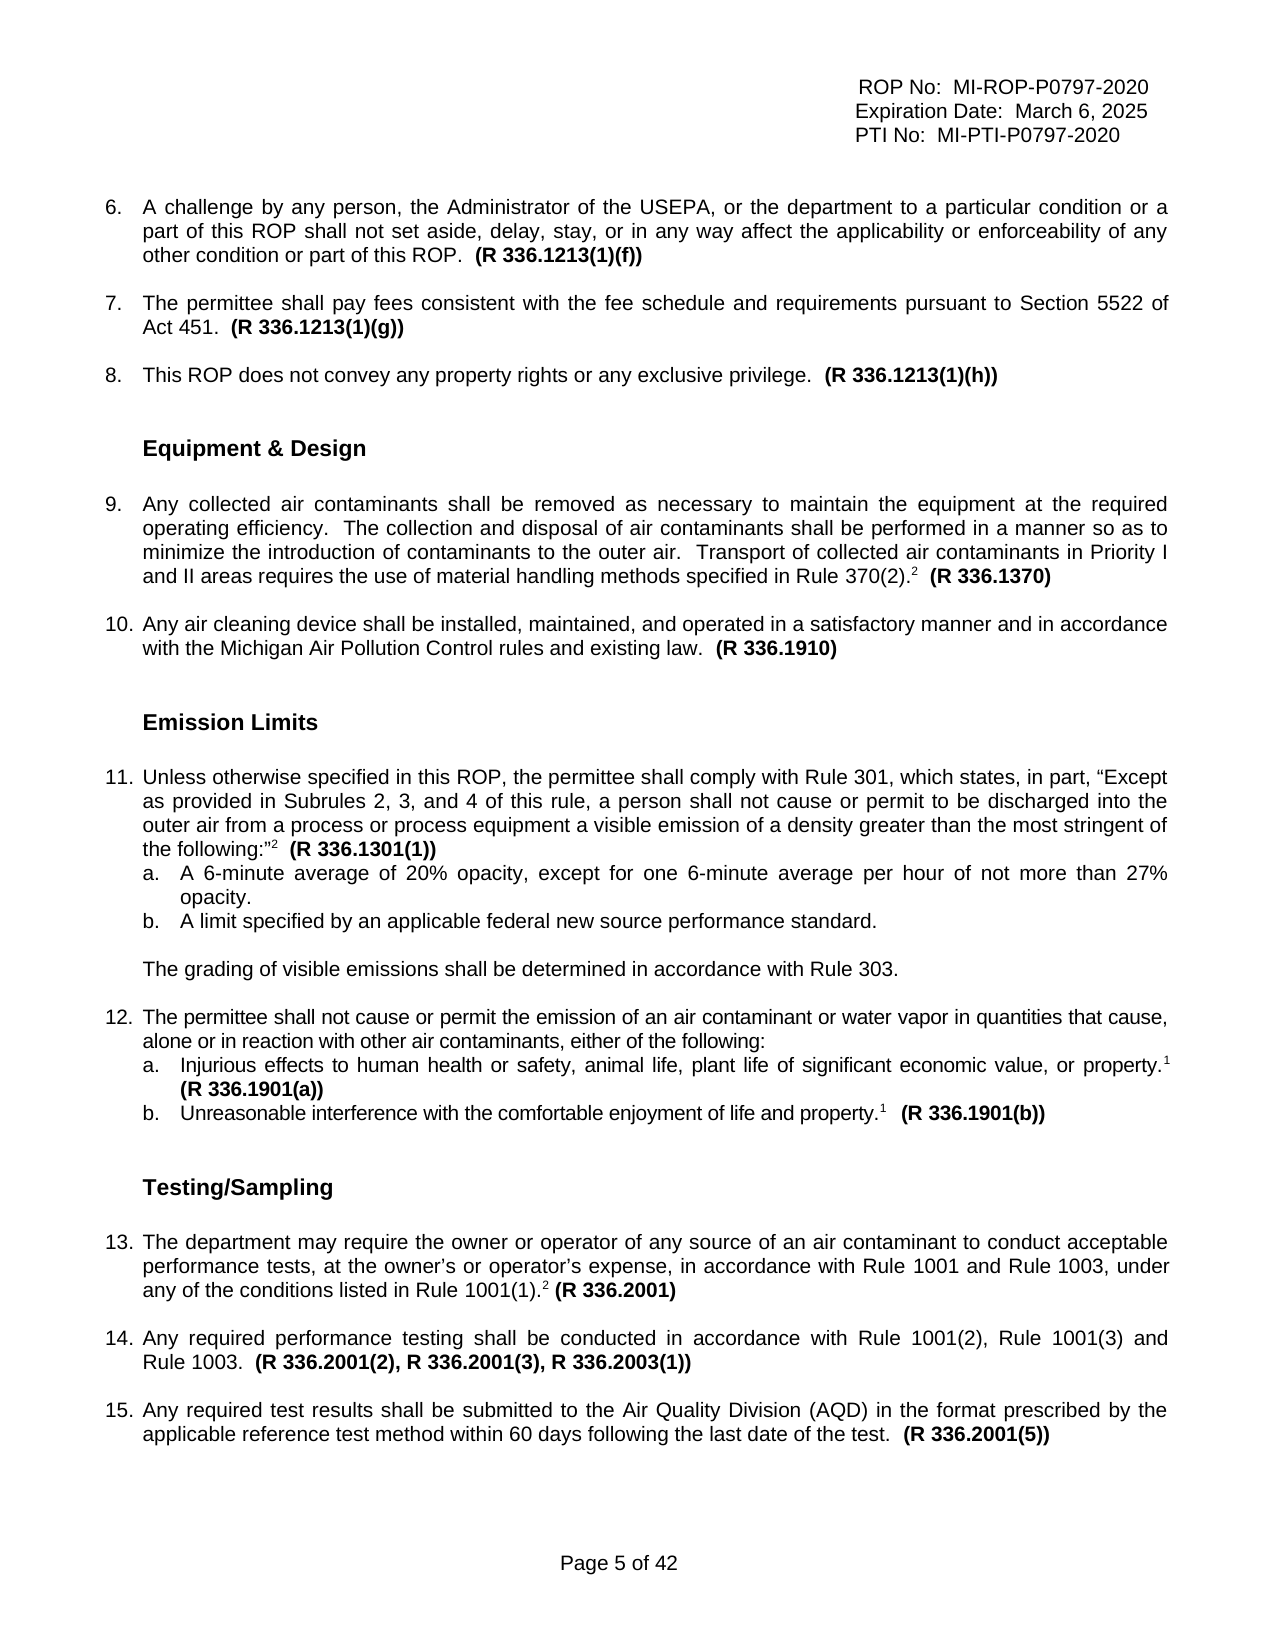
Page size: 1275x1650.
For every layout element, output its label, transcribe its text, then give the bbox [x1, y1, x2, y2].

list This ROP does not convey any property rights or any exclusive privilege. (R 336.1213(1)(h)) [105, 362, 1170, 386]
list Unless otherwise specified in this ROP, the permittee shall comply with Rule 301, which states, in part, “Except as provided in Subrules 2, 3, and 4 of this rule, a person shall not cause or permit to be discharged into the outer air from a process or process equipment a visible emission of a density greater than the most stringent of the following:”2 (R 336.1301(1)) [105, 765, 1170, 861]
list The department may require the owner or operator of any source of an air contaminant to conduct acceptable performance tests, at the owner’s or operator’s expense, in accordance with Rule 1001 and Rule 1003, under any of the conditions listed in Rule 1001(1).2 (R 336.2001) [105, 1230, 1170, 1302]
text The grading of visible emissions shall be determined in accordance with Rule 303. [142, 957, 1170, 981]
list Any required test results shall be submitted to the Air Quality Division (AQD) in the format prescribed by the applicable reference test method within 60 days following the last date of the test. (R 336.2001(5)) [105, 1398, 1170, 1446]
list A 6-minute average of 20% opacity, except for one 6-minute average per hour of not more than 27% opacity. [142, 861, 1170, 909]
list Unreasonable interference with the comfortable enjoyment of life and property.1 (R 336.1901(b)) [142, 1101, 1170, 1124]
subtitle Emission Limits [105, 709, 1170, 735]
list The permittee shall not cause or permit the emission of an air contaminant or water vapor in quantities that cause, alone or in reaction with other air contaminants, either of the following: [105, 1005, 1170, 1053]
list Injurious effects to human health or safety, animal life, plant life of significant economic value, or property.1 (R 336.1901(a)) [142, 1053, 1170, 1101]
subtitle Equipment & Design [105, 435, 1170, 462]
list Any air cleaning device shall be installed, maintained, and operated in a satisfactory manner and in accordance with the Michigan Air Pollution Control rules and existing law. (R 336.1910) [105, 612, 1170, 660]
list Any collected air contaminants shall be removed as necessary to maintain the equipment at the required operating efficiency. The collection and disposal of air contaminants shall be performed in a manner so as to minimize the introduction of contaminants to the outer air. Transport of collected air contaminants in Priority I and II areas requires the use of material handling methods specified in Rule 370(2).2 (R 336.1370) [105, 492, 1170, 588]
list Any required performance testing shall be conducted in accordance with Rule 1001(2), Rule 1001(3) and Rule 1003. (R 336.2001(2), R 336.2001(3), R 336.2003(1)) [105, 1326, 1170, 1374]
list The permittee shall pay fees consistent with the fee schedule and requirements pursuant to Section 5522 of Act 451. (R 336.1213(1)(g)) [105, 291, 1170, 338]
list A challenge by any person, the Administrator of the USEPA, or the department to a particular condition or a part of this ROP shall not set aside, delay, stay, or in any way affect the applicability or enforceability of any other condition or part of this ROP. (R 336.1213(1)(f)) [105, 195, 1170, 267]
list A limit specified by an applicable federal new source performance standard. [142, 909, 1170, 933]
subtitle Testing/Sampling [105, 1173, 1170, 1200]
